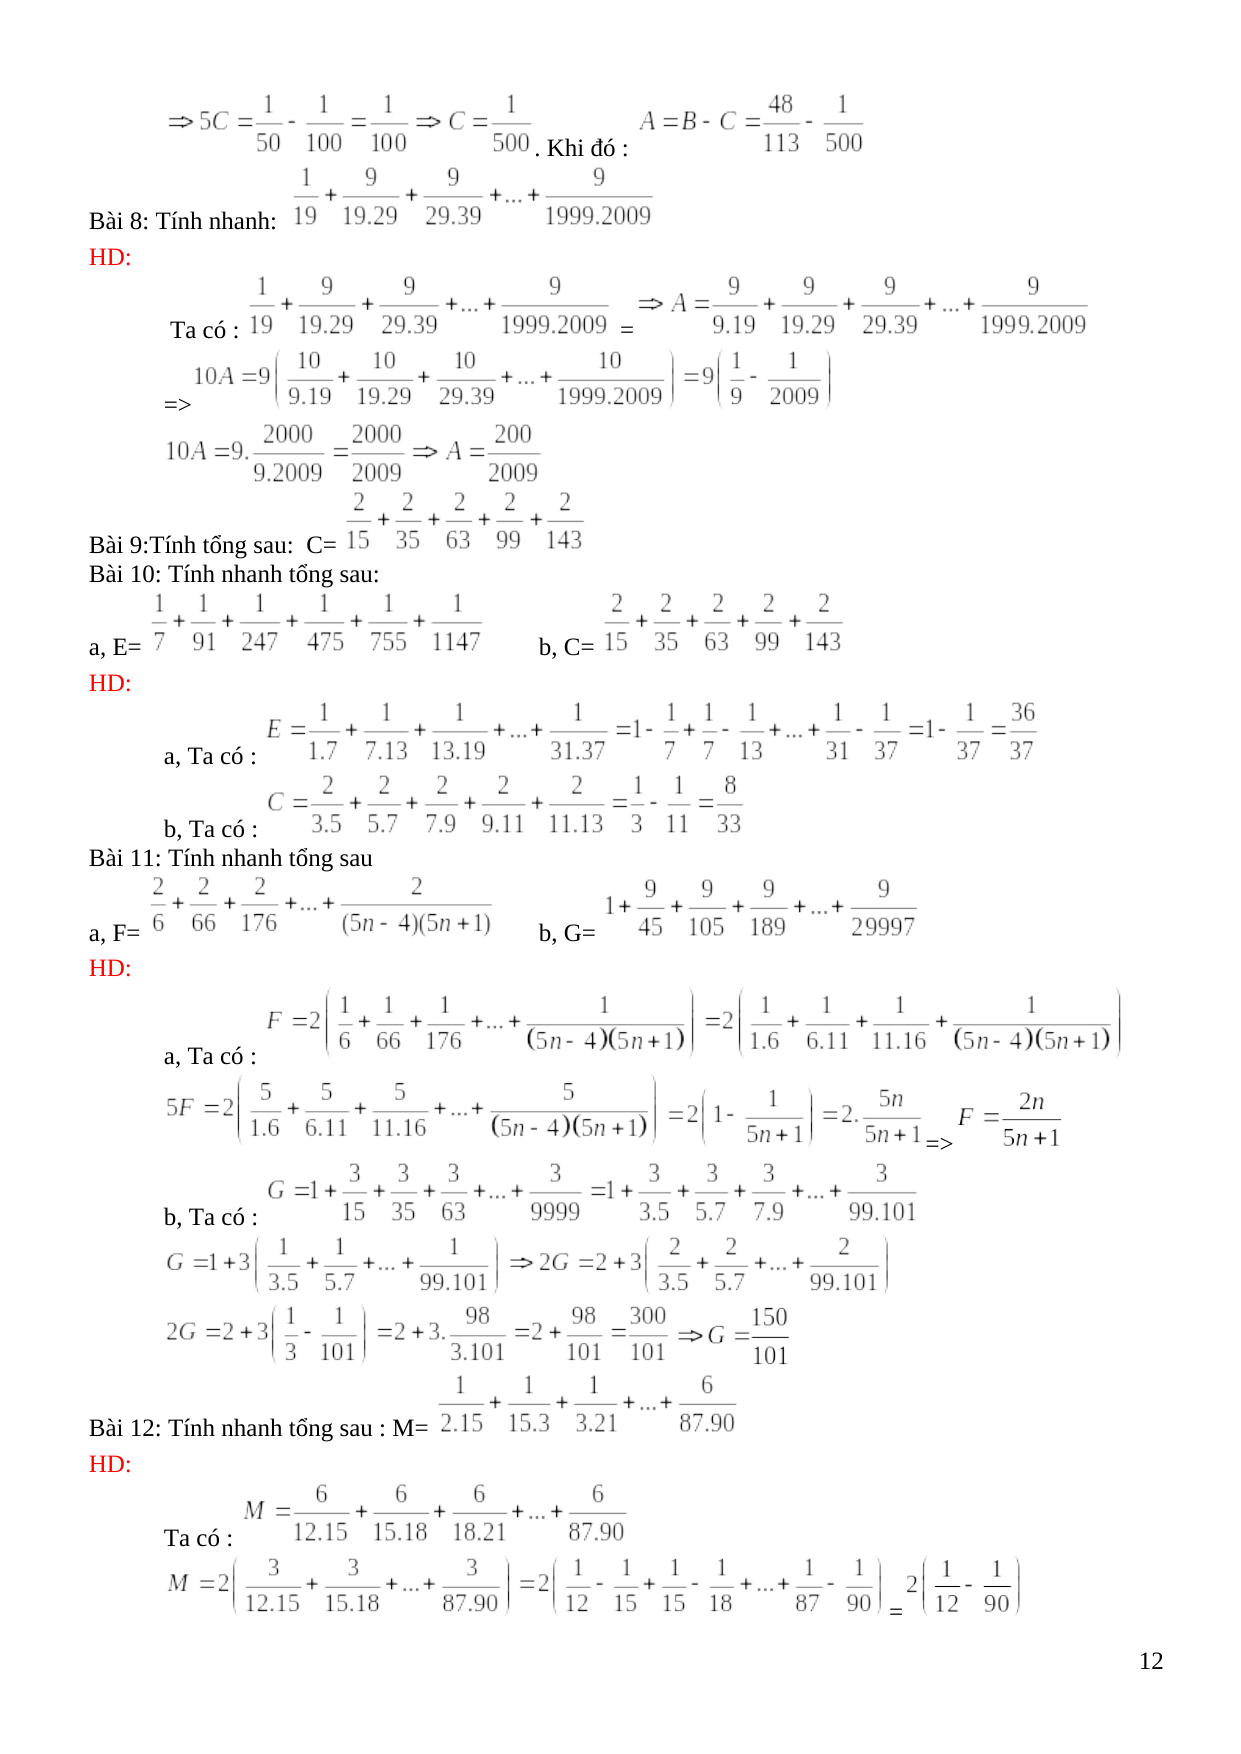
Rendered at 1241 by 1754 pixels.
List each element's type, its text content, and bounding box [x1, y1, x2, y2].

text HD: [89, 661, 1166, 697]
text . Khi đó : [89, 89, 1166, 162]
text HD: [89, 235, 1166, 271]
text => [89, 1070, 1166, 1157]
text Bài 12: Tính nhanh tổng sau : M= [89, 1369, 1166, 1442]
text => [89, 344, 1166, 419]
text b, Ta có : [89, 770, 1166, 843]
text HD: [89, 946, 1166, 982]
text a, Ta có : [89, 697, 1166, 770]
text a, Ta có : [89, 982, 1166, 1070]
text a, E= b, C= [89, 587, 1166, 661]
text Bài 11: Tính nhanh tổng sau [89, 843, 1166, 872]
text = [89, 1551, 1166, 1626]
text Bài 8: Tính nhanh: [89, 162, 1166, 235]
text b, Ta có : [89, 1157, 1166, 1231]
text Bài 10: Tính nhanh tổng sau: [89, 559, 1166, 587]
text a, F= b, G= [89, 872, 1166, 946]
text Ta có : = [89, 271, 1166, 344]
text HD: [89, 1442, 1166, 1478]
text Bài 9:Tính tổng sau: C= [89, 487, 1166, 559]
text Ta có : [89, 1478, 1166, 1551]
